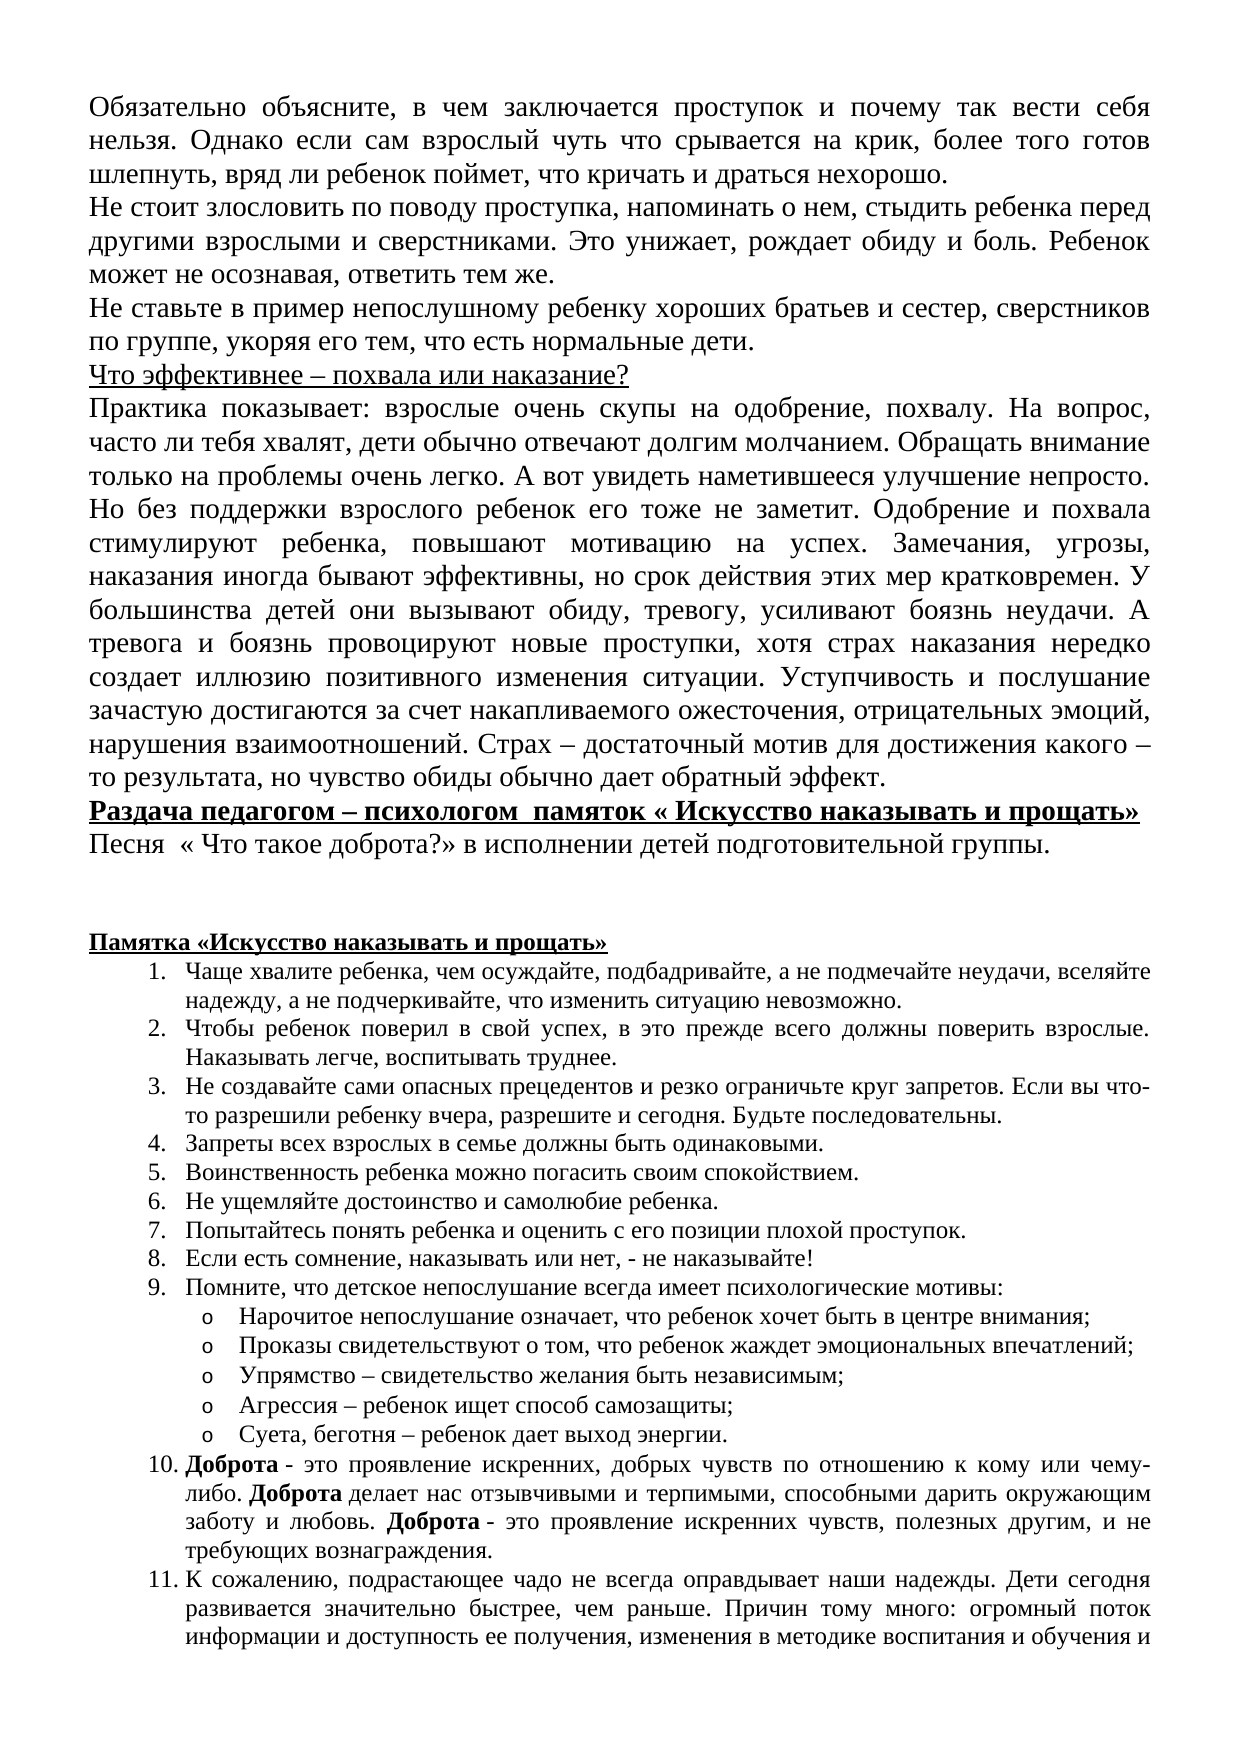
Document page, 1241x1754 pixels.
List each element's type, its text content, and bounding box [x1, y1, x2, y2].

text Не стоит злословить по поводу проступка, напоминать о нем, стыдить ребенка перед другими взрослыми и сверстниками. Это унижает, рождает обиду и боль. Ребенок может не осознавая, ответить тем же. [89, 189, 1152, 290]
list Запреты всех взрослых в семье должны быть одинаковыми. [148, 1128, 1152, 1157]
list Агрессия – ребенок ищет способ самозащиты; [201, 1390, 1152, 1419]
text Раздача педагогом – психологом памяток « Искусство наказывать и прощать» [89, 793, 1152, 827]
text Памятка «Искусство наказывать и прощать» [89, 927, 1152, 956]
text Практика показывает: взрослые очень скупы на одобрение, похвалу. На вопрос, часто ли тебя хвалят, дети обычно отвечают долгим молчанием. Обращать внимание только на проблемы очень легко. А вот увидеть наметившееся улучшение непросто. Но без поддержки взрослого ребенок его тоже не заметит. Одобрение и похвала стимулируют ребенка, повышают мотивацию на успех. Замечания, угрозы, наказания иногда бывают эффективны, но срок действия этих мер кратковремен. У большинства детей они вызывают обиду, тревогу, усиливают боязнь неудачи. А тревога и боязнь провоцируют новые проступки, хотя страх наказания нередко создает иллюзию позитивного изменения ситуации. Уступчивость и послушание зачастую достигаются за счет накапливаемого ожесточения, отрицательных эмоций, нарушения взаимоотношений. Страх – достаточный мотив для достижения какого – то результата, но чувство обиды обычно дает обратный эффект. [89, 391, 1152, 793]
list Попытайтесь понять ребенка и оценить с его позиции плохой проступок. [148, 1215, 1152, 1243]
list Нарочитое непослушание означает, что ребенок хочет быть в центре внимания; [201, 1301, 1152, 1331]
list Помните, что детское непослушание всегда имеет психологические мотивы: [148, 1272, 1152, 1301]
list Проказы свидетельствуют о том, что ребенок жаждет эмоциональных впечатлений; [201, 1331, 1152, 1360]
list Упрямство – свидетельство желания быть независимым; [201, 1360, 1152, 1390]
list Чаще хвалите ребенка, чем осуждайте, подбадривайте, а не подмечайте неудачи, вселяйте надежду, а не подчеркивайте, что изменить ситуацию невозможно. [148, 956, 1152, 1013]
list Доброта - это проявление искренних, добрых чувств по отношению к кому или чему-либо. Доброта делает нас отзывчивыми и терпимыми, способными дарить окружающим заботу и любовь. Доброта - это проявление искренних чувств, полезных другим, и не требующих вознаграждения. [148, 1449, 1152, 1564]
list Не ущемляйте достоинство и самолюбие ребенка. [148, 1186, 1152, 1215]
list Не создавайте сами опасных прецедентов и резко ограничьте круг запретов. Если вы что-то разрешили ребенку вчера, разрешите и сегодня. Будьте последовательны. [148, 1071, 1152, 1128]
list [148, 1564, 1152, 1650]
text Песня « Что такое доброта?» в исполнении детей подготовительной группы. [89, 827, 1152, 860]
list Чтобы ребенок поверил в свой успех, в это прежде всего должны поверить взрослые. Наказывать легче, воспитывать труднее. [148, 1013, 1152, 1071]
text Обязательно объясните, в чем заключается проступок и почему так вести себя нельзя. Однако если сам взрослый чуть что срывается на крик, более того готов шлепнуть, вряд ли ребенок поймет, что кричать и драться нехорошо. [89, 89, 1152, 189]
list Если есть сомнение, наказывать или нет, - не наказывайте! [148, 1243, 1152, 1272]
text Не ставьте в пример непослушному ребенку хороших братьев и сестер, сверстников по группе, укоряя его тем, что есть нормальные дети. [89, 290, 1152, 357]
text Что эффективнее – похвала или наказание? [89, 357, 1152, 391]
list Воинственность ребенка можно погасить своим спокойствием. [148, 1157, 1152, 1186]
list Суета, беготня – ребенок дает выход энергии. [201, 1419, 1152, 1449]
